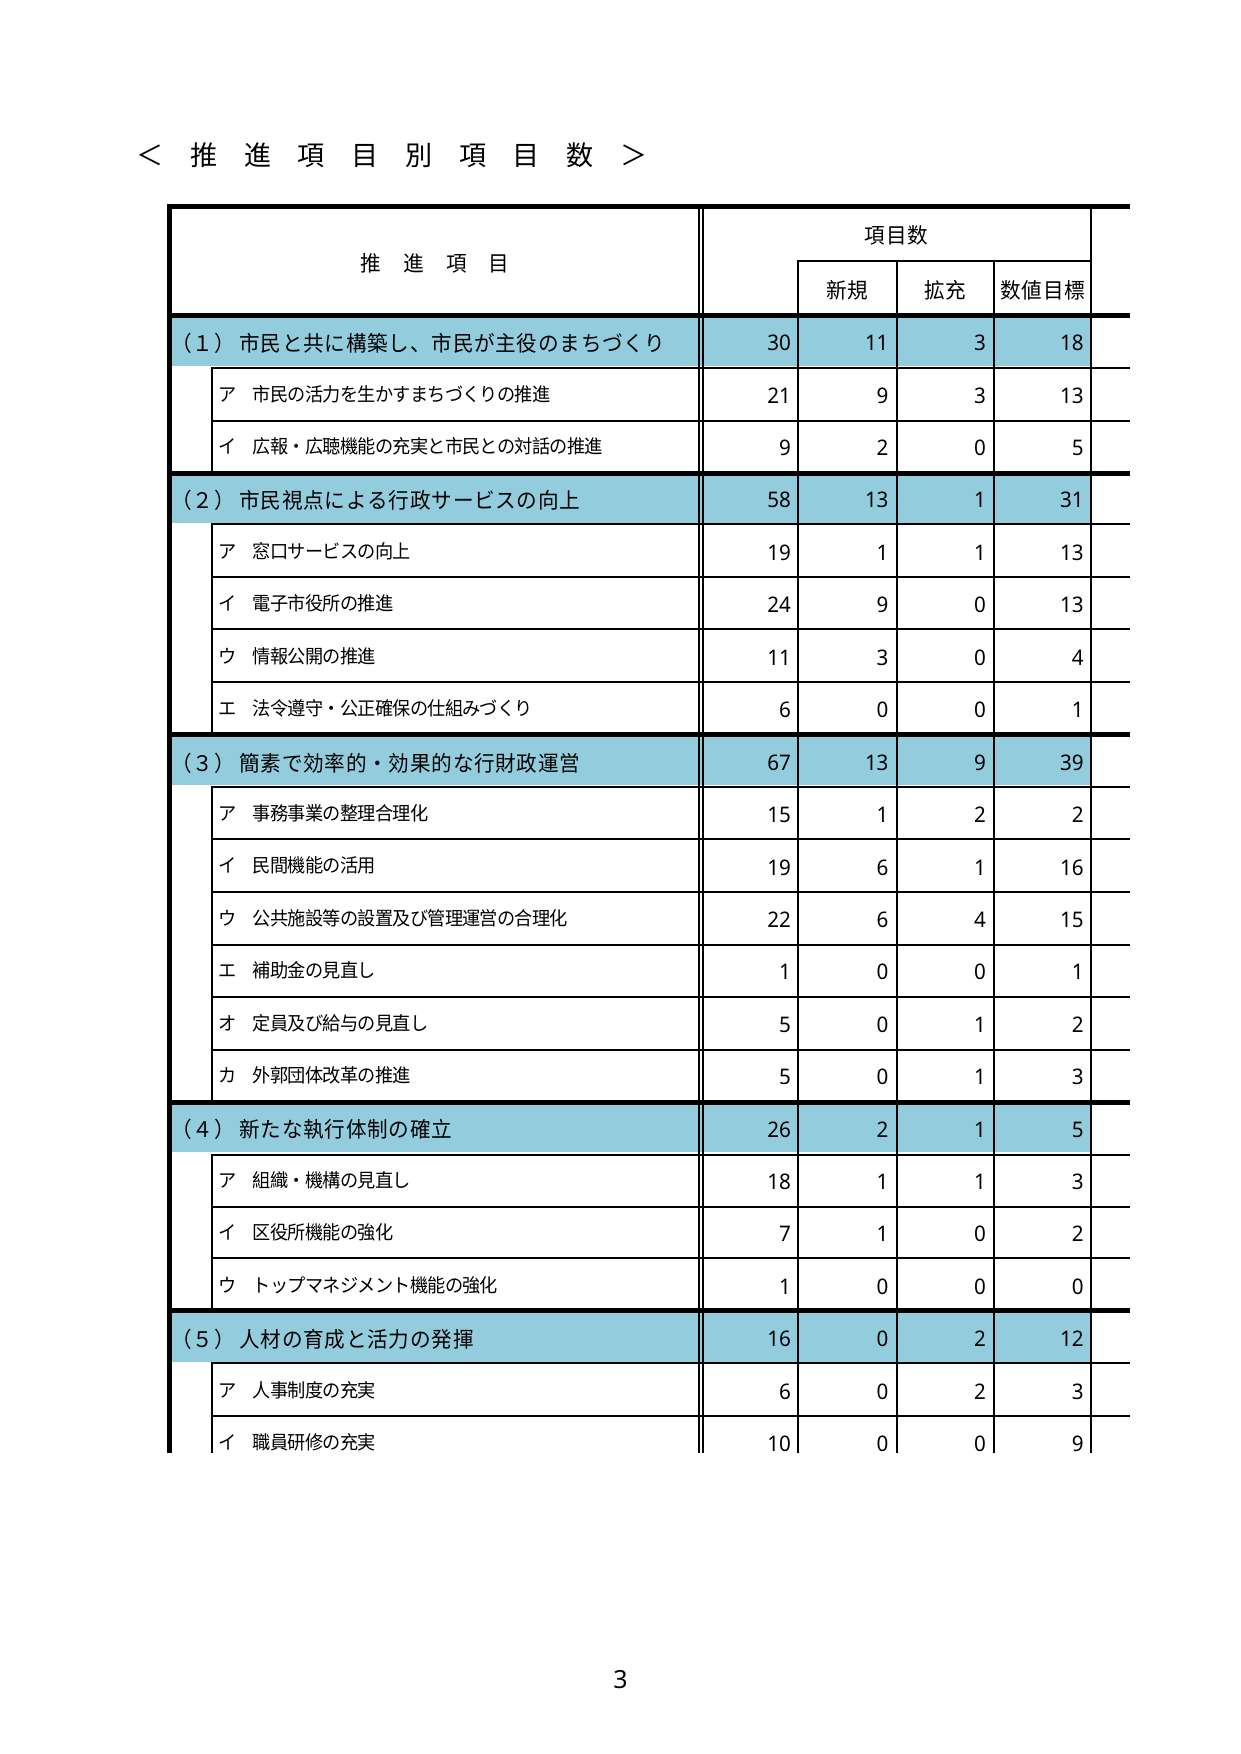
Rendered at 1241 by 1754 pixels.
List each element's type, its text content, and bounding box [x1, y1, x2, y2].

text ＜推進項目別項目数＞ [136, 131, 1104, 176]
